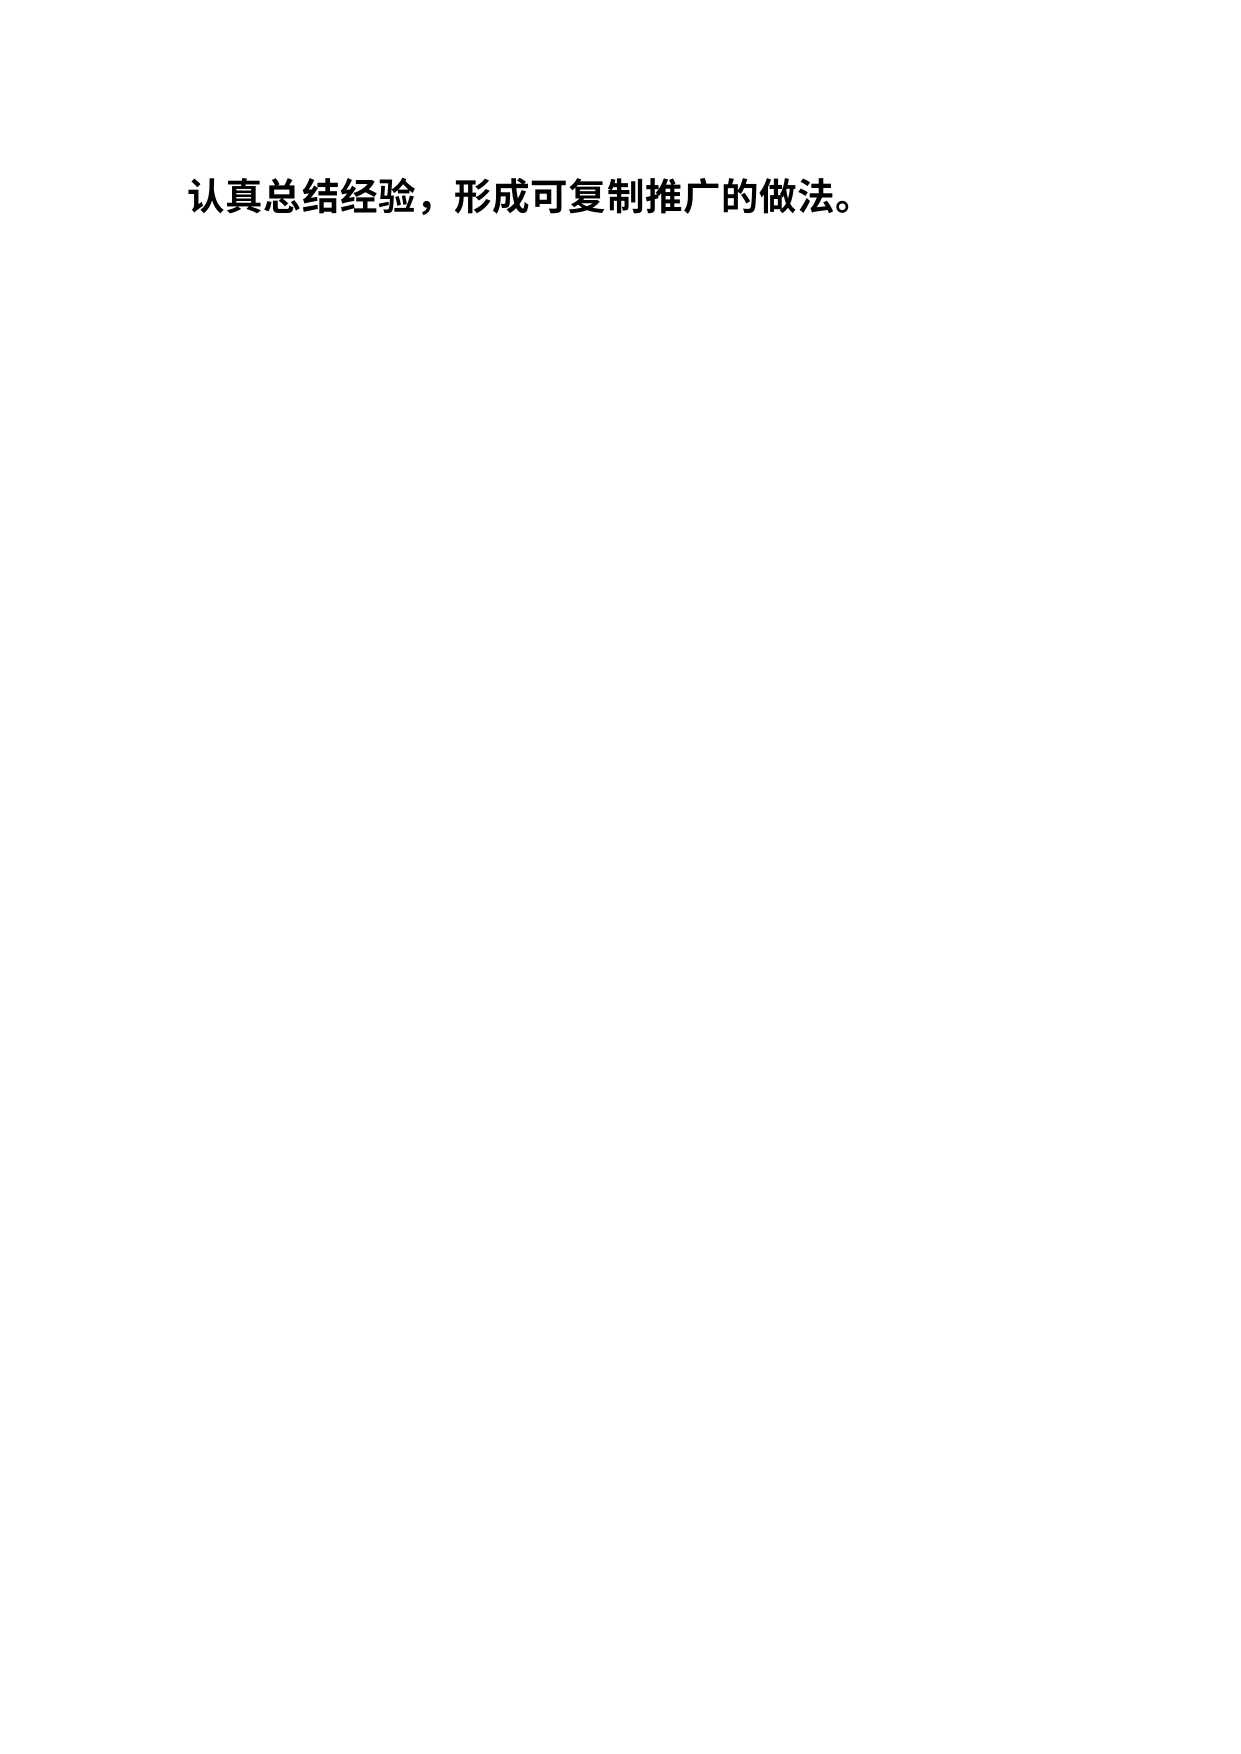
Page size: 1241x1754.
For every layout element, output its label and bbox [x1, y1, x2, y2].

text [187, 162, 1053, 227]
